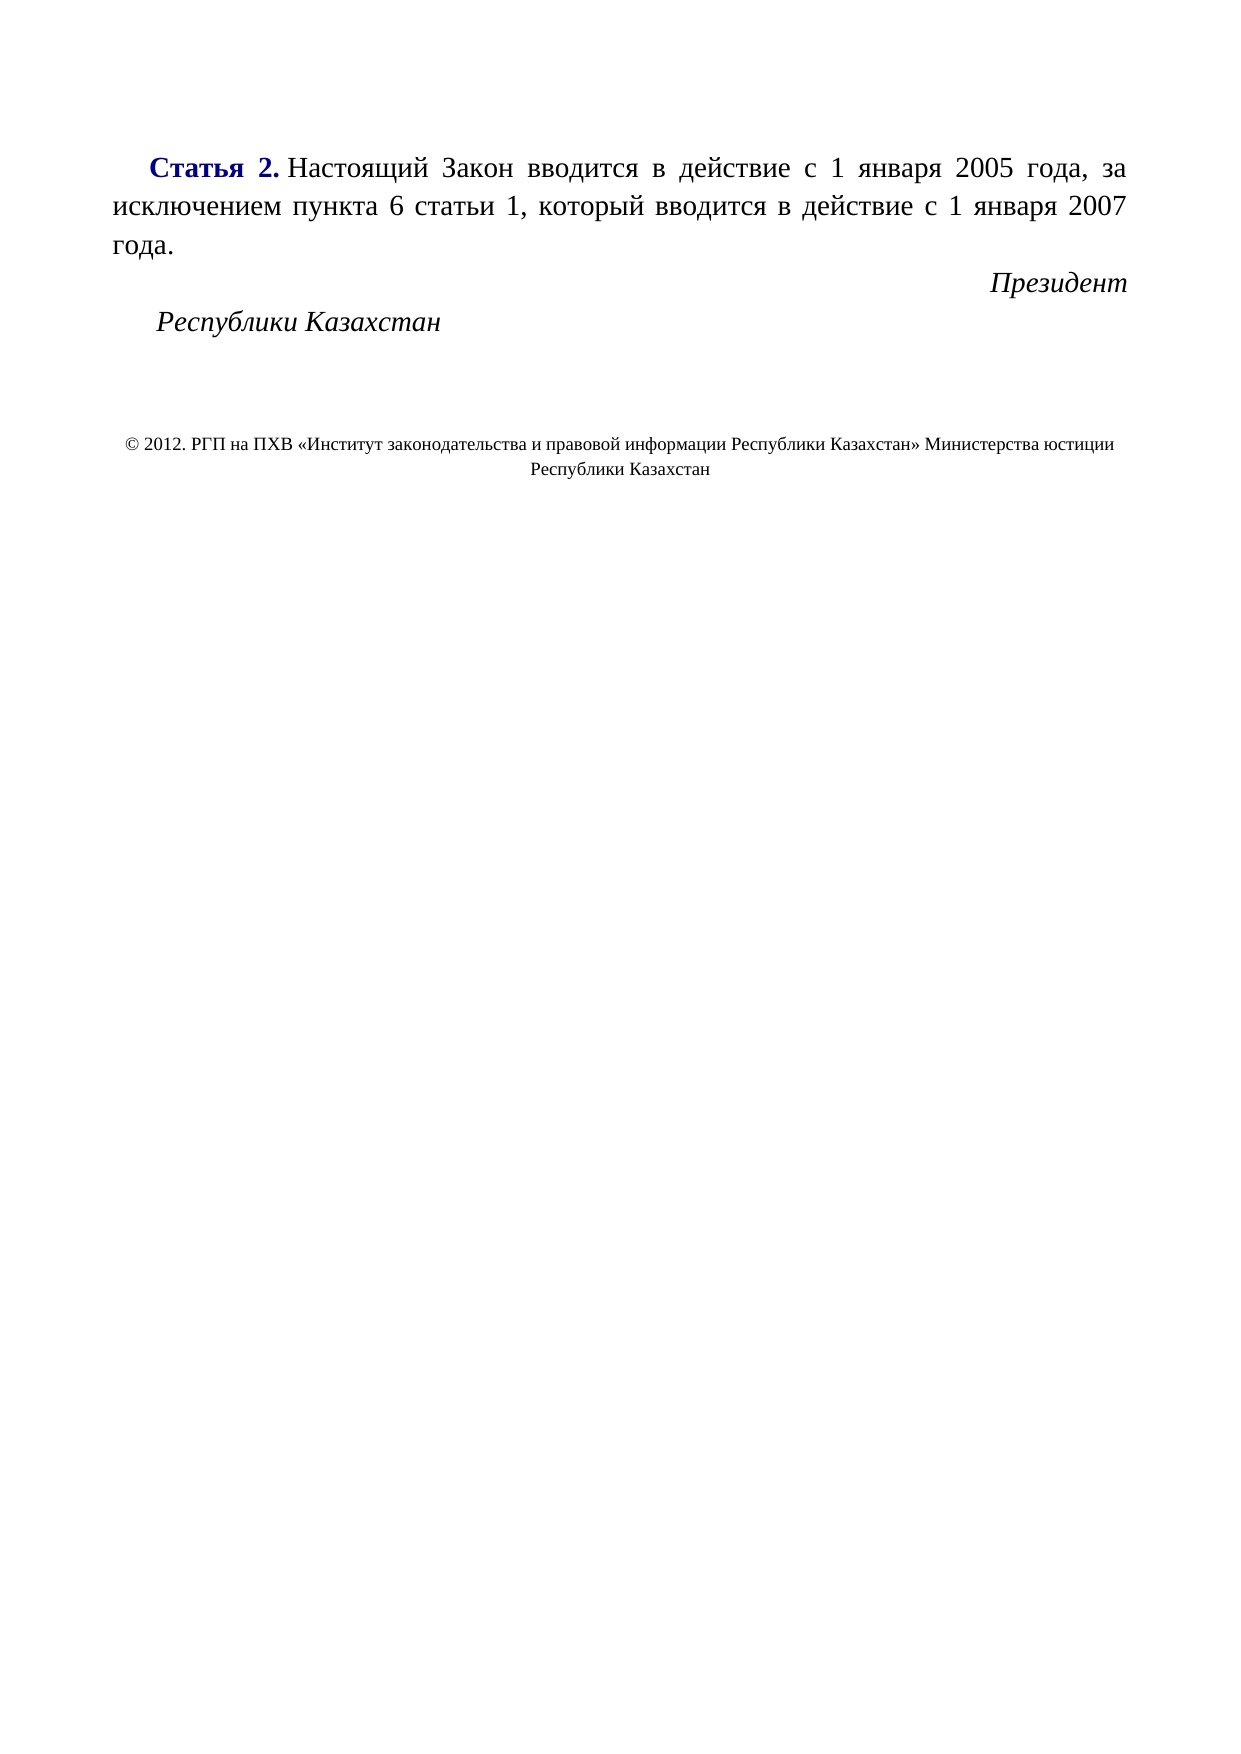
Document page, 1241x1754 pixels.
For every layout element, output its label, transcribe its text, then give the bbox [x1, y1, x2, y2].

text Статья 2. Настоящий Закон вводится в действие с 1 января 2005 года, за исключением пункта 6 статьи 1, который вводится в действие с 1 января 2007 года. [112, 150, 1128, 261]
text © 2012. РГП на ПХВ «Институт законодательства и правовой информации Республики Казахстан» Министерства юстиции Республики Казахстан [112, 433, 1128, 480]
text Президент Республики Казахстан [112, 266, 1128, 338]
